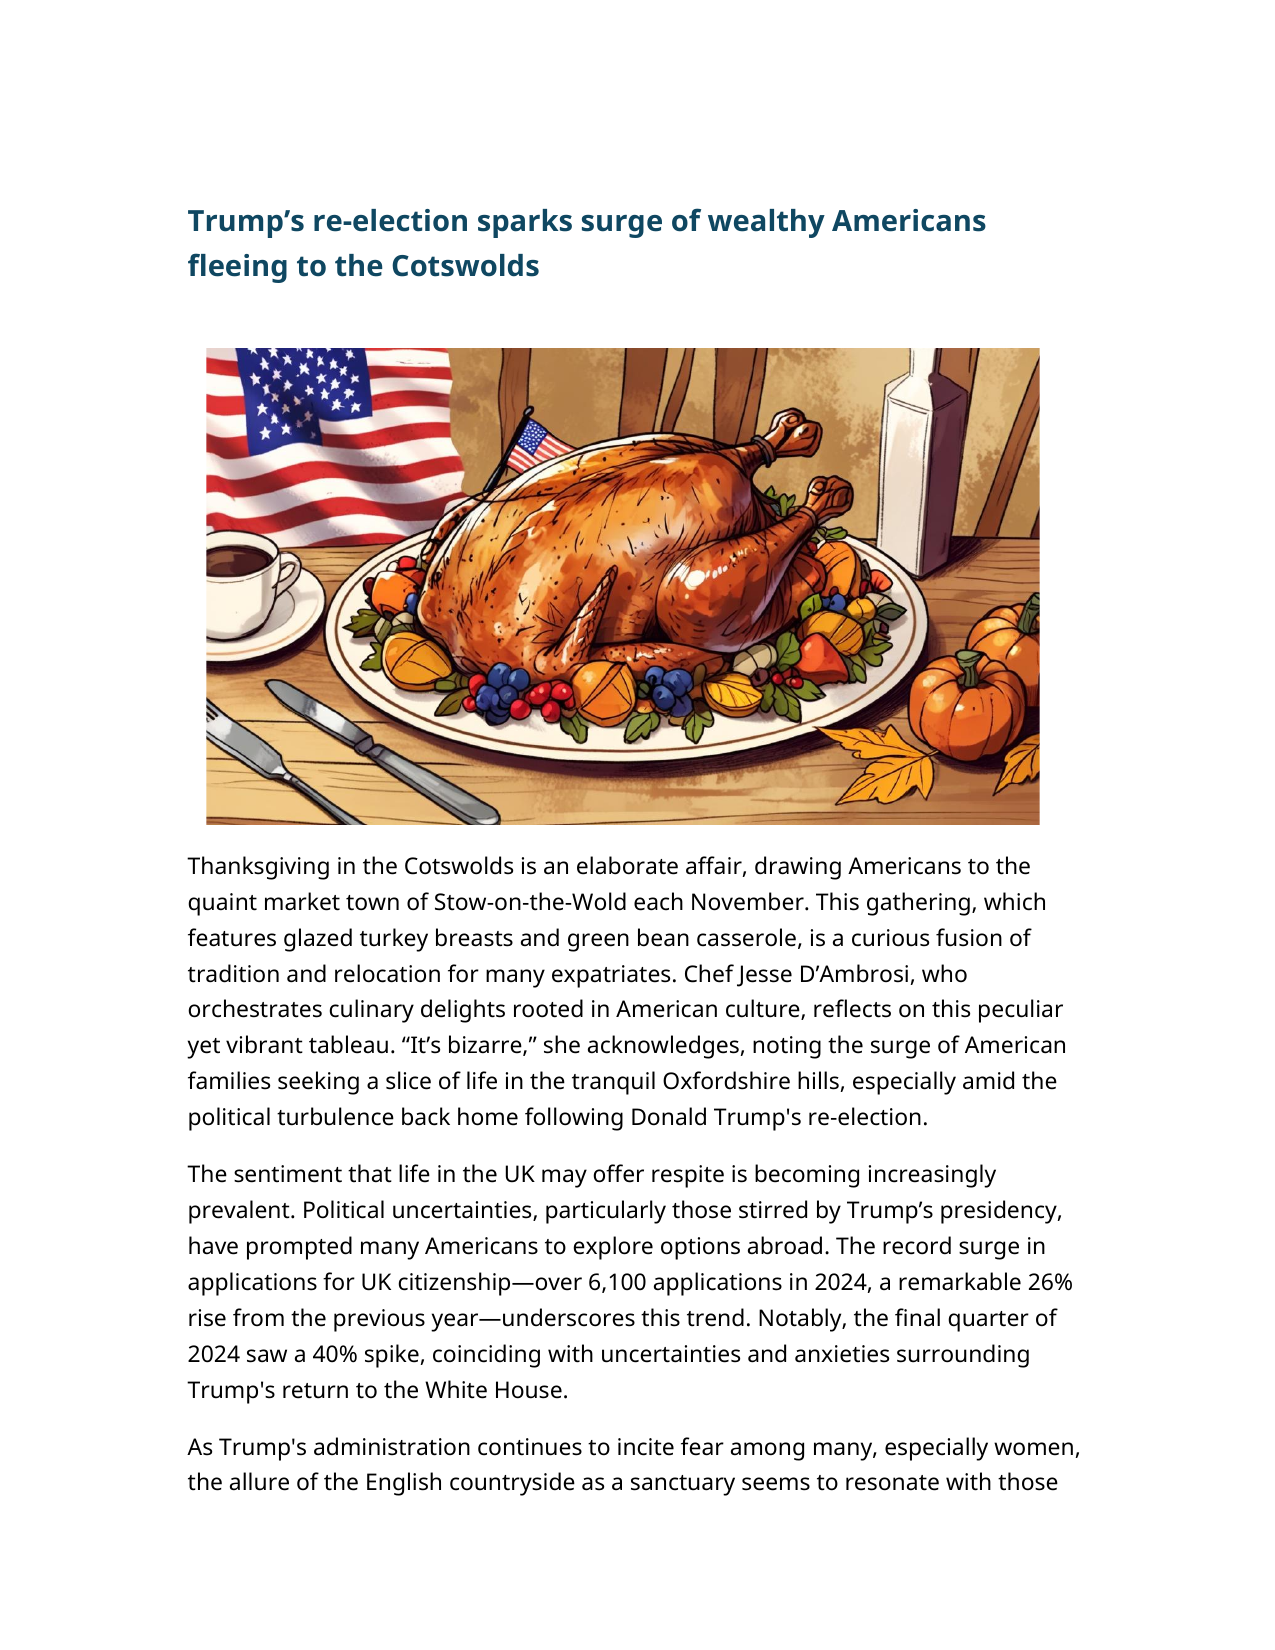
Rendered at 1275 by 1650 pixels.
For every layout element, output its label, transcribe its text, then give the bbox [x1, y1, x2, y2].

picture [206, 348, 1040, 825]
text The sentiment that life in the UK may offer respite is becoming increasingly prevalent. Political uncertainties, particularly those stirred by Trump’s presidency, have prompted many Americans to explore options abroad. The record surge in applications for UK citizenship—over 6,100 applications in 2024, a remarkable 26% rise from the previous year—underscores this trend. Notably, the final quarter of 2024 saw a 40% spike, coinciding with uncertainties and anxieties surrounding Trump's return to the White House. [187, 1158, 1087, 1405]
subtitle Trump’s re-election sparks surge of wealthy Americans fleeing to the Cotswolds [187, 200, 1087, 285]
text Thanksgiving in the Cotswolds is an elaborate affair, drawing Americans to the quaint market town of Stow-on-the-Wold each November. This gathering, which features glazed turkey breasts and green bean casserole, is a curious fusion of tradition and relocation for many expatriates. Chef Jesse D’Ambrosi, who orchestrates culinary delights rooted in American culture, reflects on this peculiar yet vibrant tableau. “It’s bizarre,” she acknowledges, noting the surge of American families seeking a slice of life in the tranquil Oxfordshire hills, especially amid the political turbulence back home following Donald Trump's re-election. [187, 850, 1087, 1132]
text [187, 1430, 1087, 1498]
